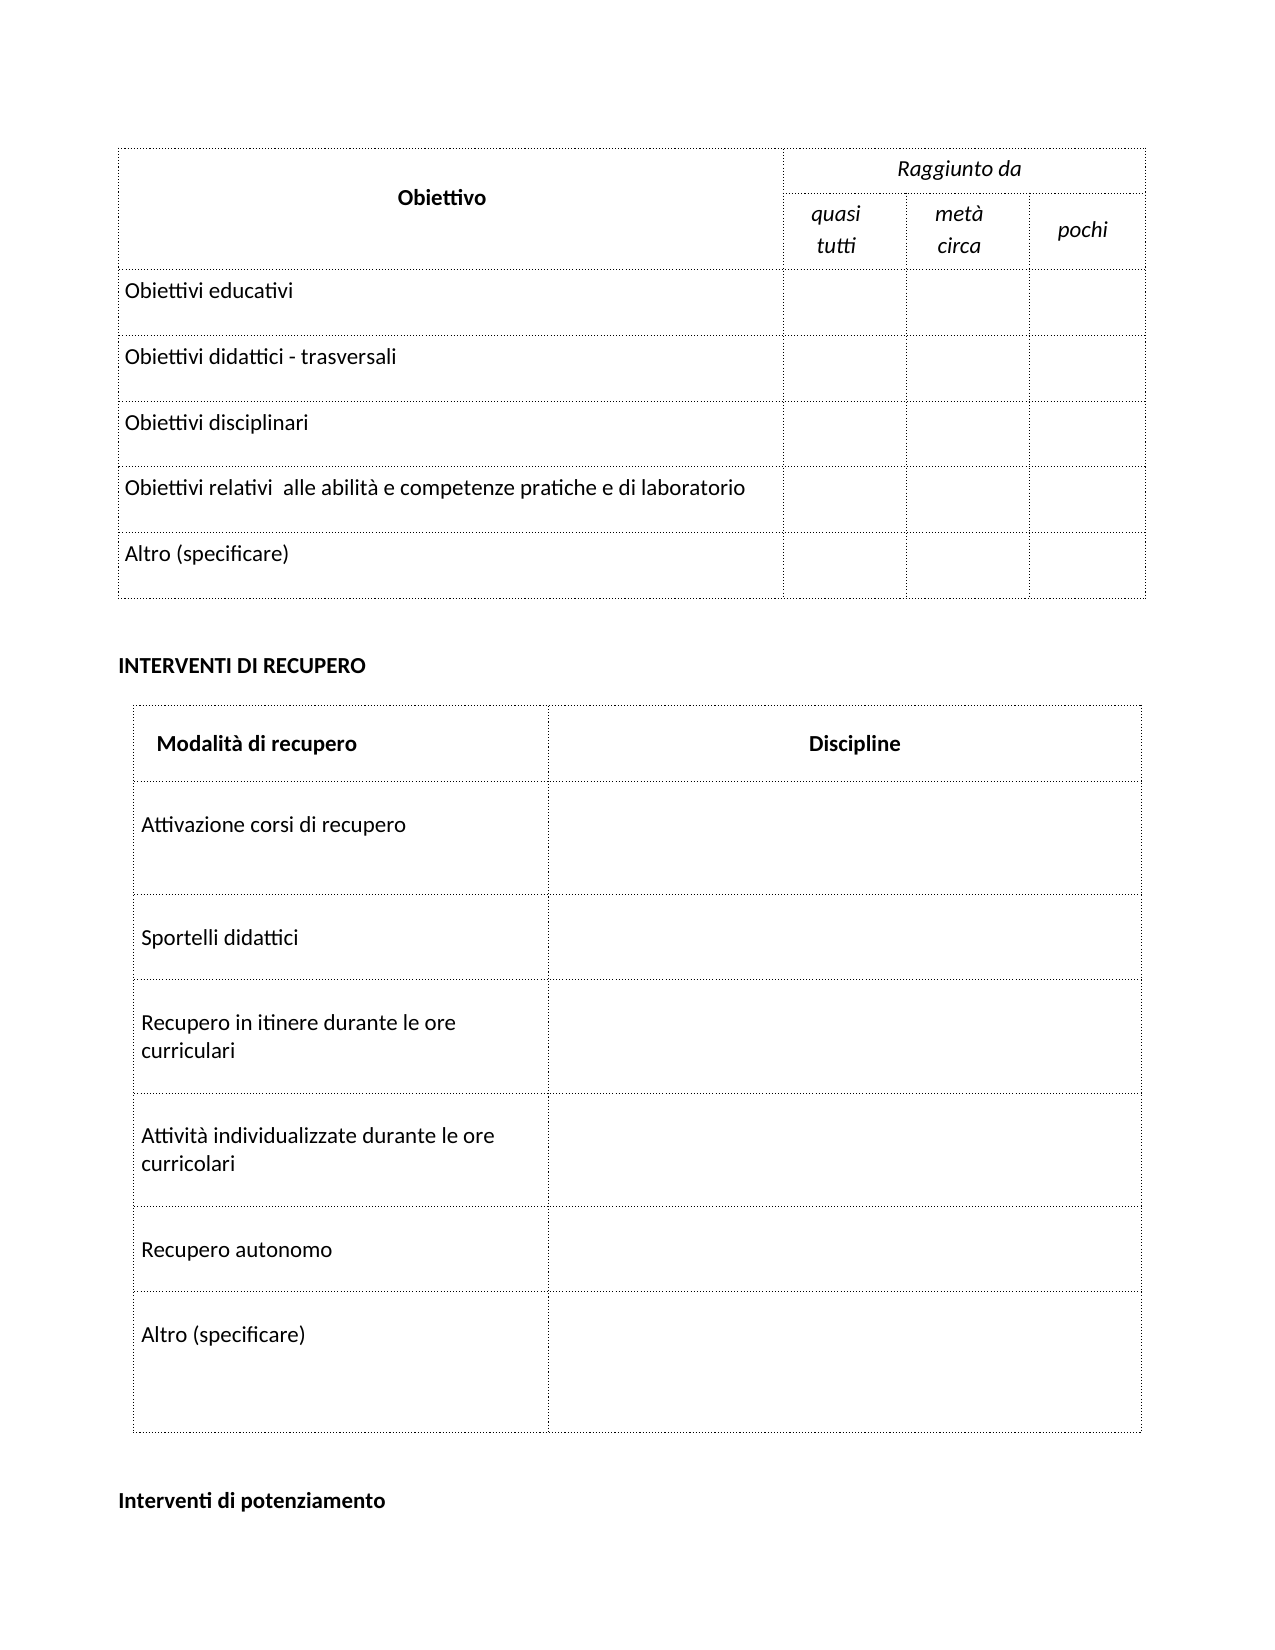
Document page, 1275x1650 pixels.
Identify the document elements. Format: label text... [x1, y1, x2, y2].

table_cell [548, 894, 1141, 979]
table_header [107, 148, 1146, 599]
table_cell [548, 1093, 1141, 1206]
table_cell [548, 979, 1141, 1092]
table_cell [548, 1206, 1141, 1291]
table_cell Attivazione corsi di recupero [134, 781, 548, 894]
table_cell Altro (specificare) [134, 1291, 548, 1432]
table_header Discipline [548, 705, 1141, 781]
table_cell [548, 781, 1141, 894]
table_cell Recupero autonomo [134, 1206, 548, 1291]
table_cell Recupero in itinere durante le ore curriculari [134, 979, 548, 1092]
text INTERVENTI DI RECUPERO [118, 652, 1139, 680]
table_cell [548, 1291, 1141, 1432]
table_cell Attività individualizzate durante le ore curricolari [134, 1093, 548, 1206]
table_cell Sportelli didattici [134, 894, 548, 979]
text Interventi di potenziamento [118, 1486, 1139, 1514]
table_header Modalità di recupero [134, 705, 548, 781]
